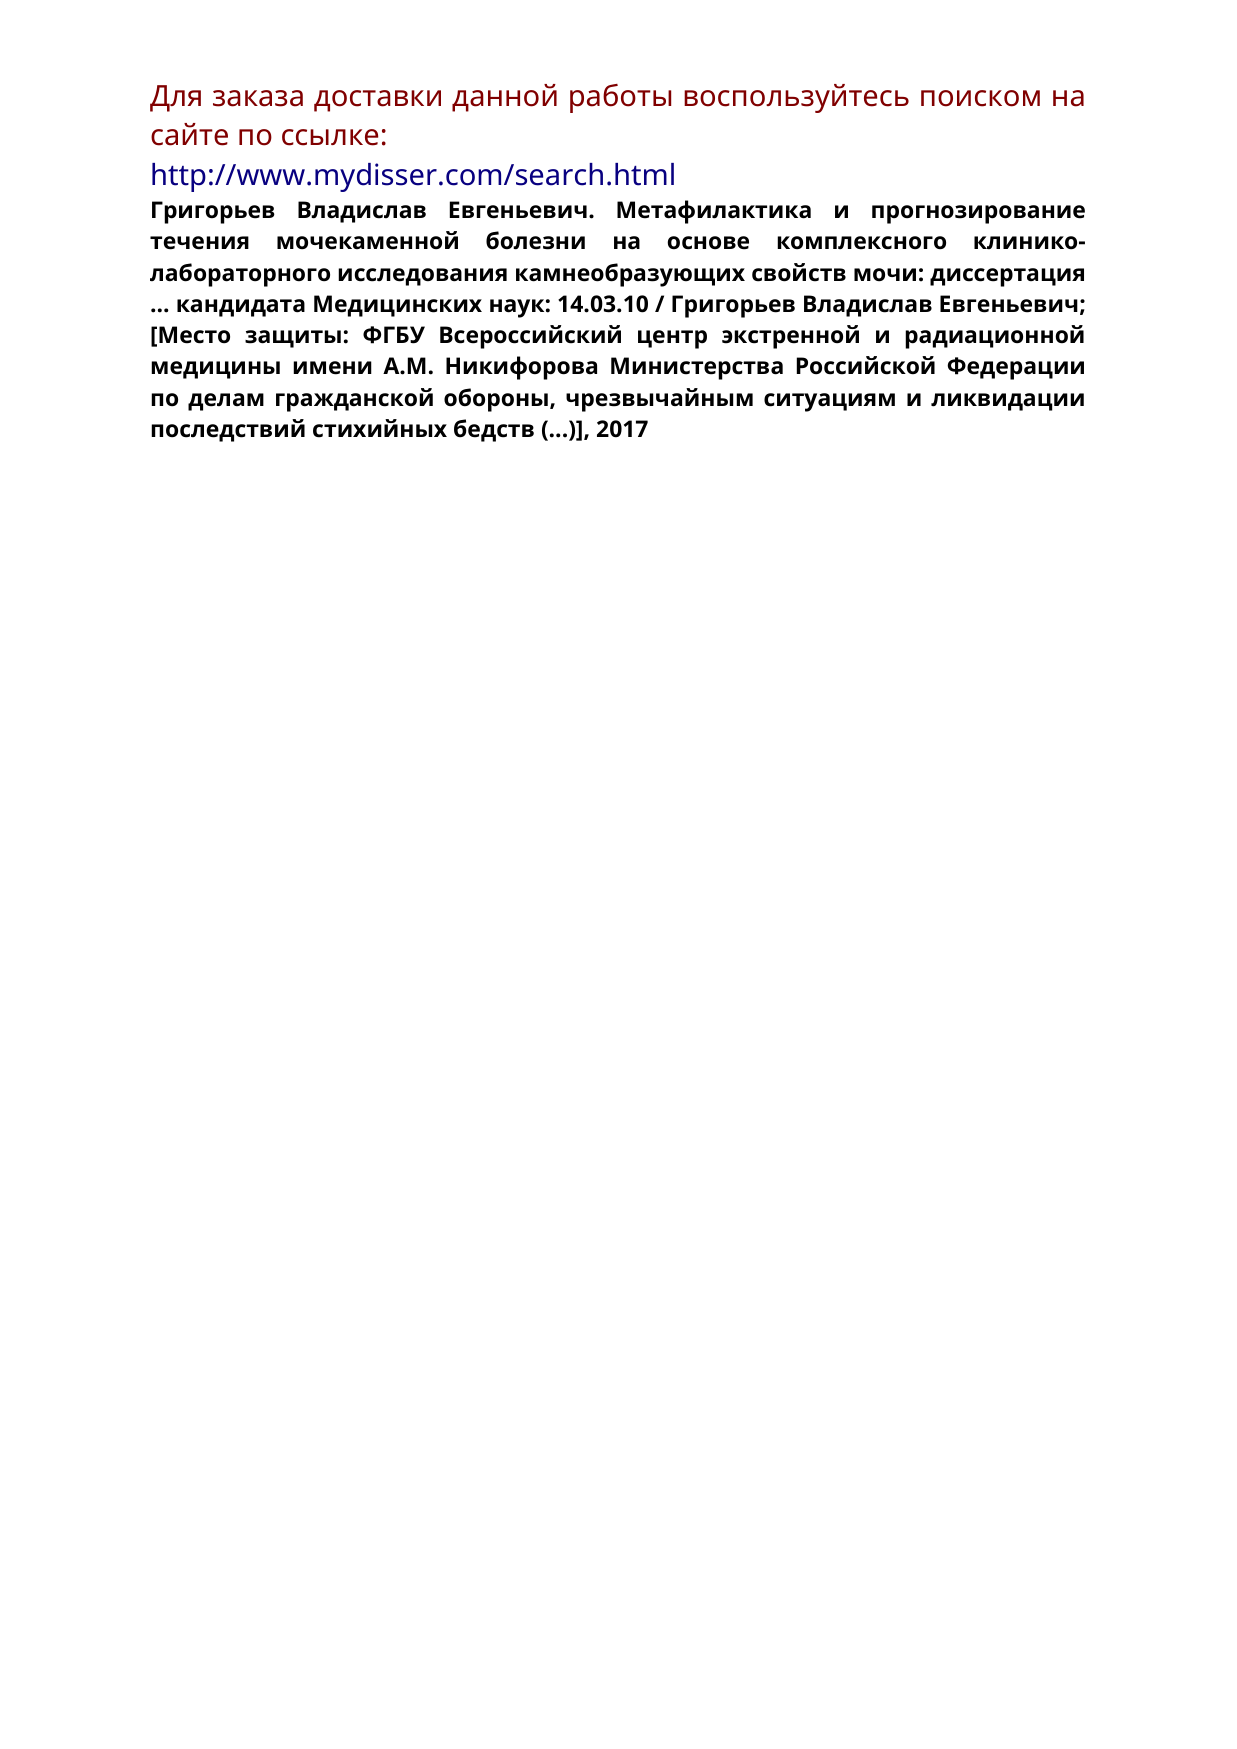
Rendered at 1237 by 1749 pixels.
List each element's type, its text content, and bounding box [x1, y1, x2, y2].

text Григорьев Владислав Евгеньевич. Метафилактика и прогнозирование течения мочекаменной болезни на основе комплексного клинико-лабораторного исследования камнеобразующих свойств мочи: диссертация ... кандидата Медицинских наук: 14.03.10 / Григорьев Владислав Евгеньевич;[Место защиты: ФГБУ Всероссийский центр экстренной и радиационной медицины имени A.M. Никифорова Министерства Российской Федерации по делам гражданской обороны, чрезвычайным ситуациям и ликвидации последствий стихийных бедств (...)], 2017 [150, 194, 1086, 444]
